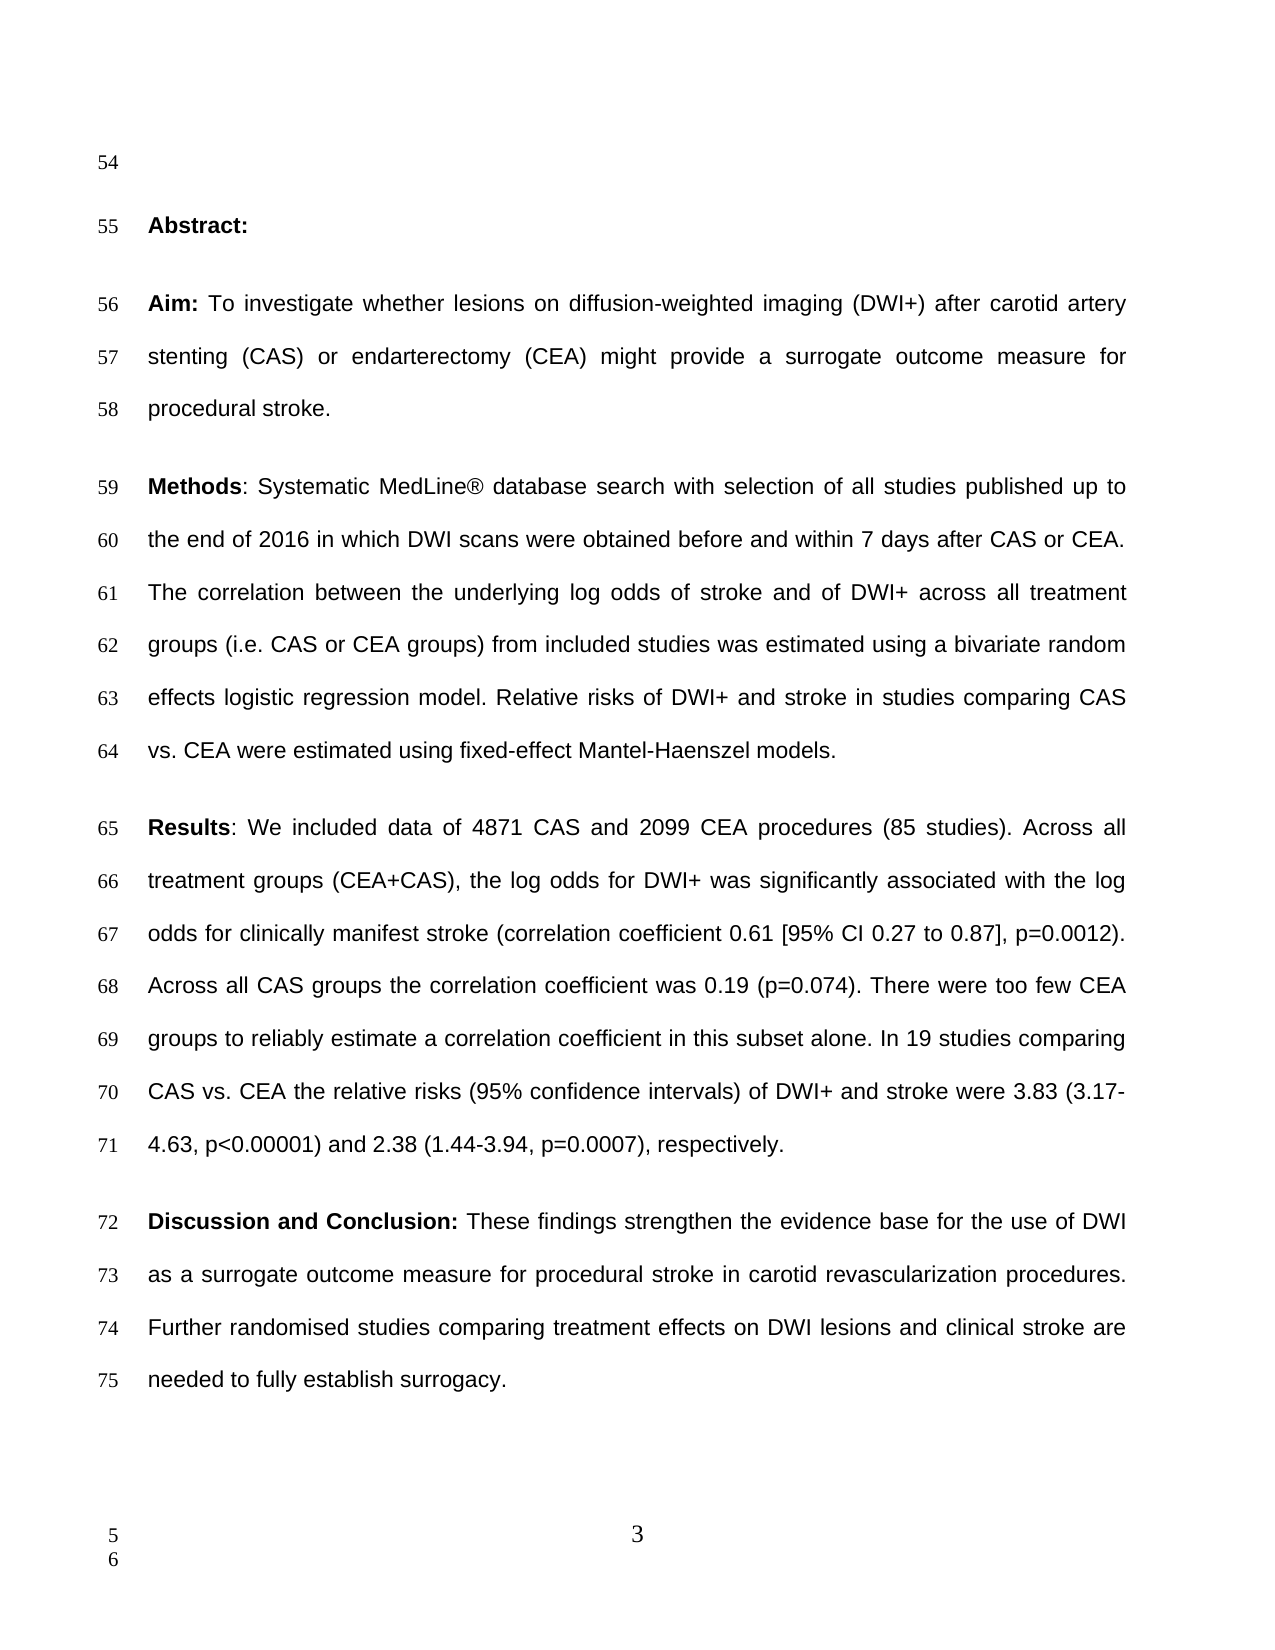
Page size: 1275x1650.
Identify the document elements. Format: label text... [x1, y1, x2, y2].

text Results: We included data of 4871 CAS and 2099 CEA procedures (85 studies). Across all treatment groups (CEA+CAS), the log odds for DWI+ was significantly associated with the log odds for clinically manifest stroke (correlation coefficient 0.61 [95% CI 0.27 to 0.87], p=0.0012). Across all CAS groups the correlation coefficient was 0.19 (p=0.074). There were too few CEA groups to reliably estimate a correlation coefficient in this subset alone. In 19 studies comparing CAS vs. CEA the relative risks (95% confidence intervals) of DWI+ and stroke were 3.83 (3.17-4.63, p<0.00001) and 2.38 (1.44-3.94, p=0.0007), respectively. [148, 814, 1127, 1157]
text Aim: To investigate whether lesions on diffusion-weighted imaging (DWI+) after carotid artery stenting (CAS) or endarterectomy (CEA) might provide a surrogate outcome measure for procedural stroke. [148, 290, 1127, 422]
text Abstract: [148, 212, 1127, 238]
text Discussion and Conclusion: These findings strengthen the evidence base for the use of DWI as a surrogate outcome measure for procedural stroke in carotid revascularization procedures. Further randomised studies comparing treatment effects on DWI lesions and clinical stroke are needed to fully establish surrogacy. [148, 1208, 1127, 1393]
text Methods: Systematic MedLine® database search with selection of all studies published up to the end of 2016 in which DWI scans were obtained before and within 7 days after CAS or CEA. The correlation between the underlying log odds of stroke and of DWI+ across all treatment groups (i.e. CAS or CEA groups) from included studies was estimated using a bivariate random effects logistic regression model. Relative risks of DWI+ and stroke in studies comparing CAS vs. CEA were estimated using fixed-effect Mantel-Haenszel models. [148, 473, 1127, 763]
